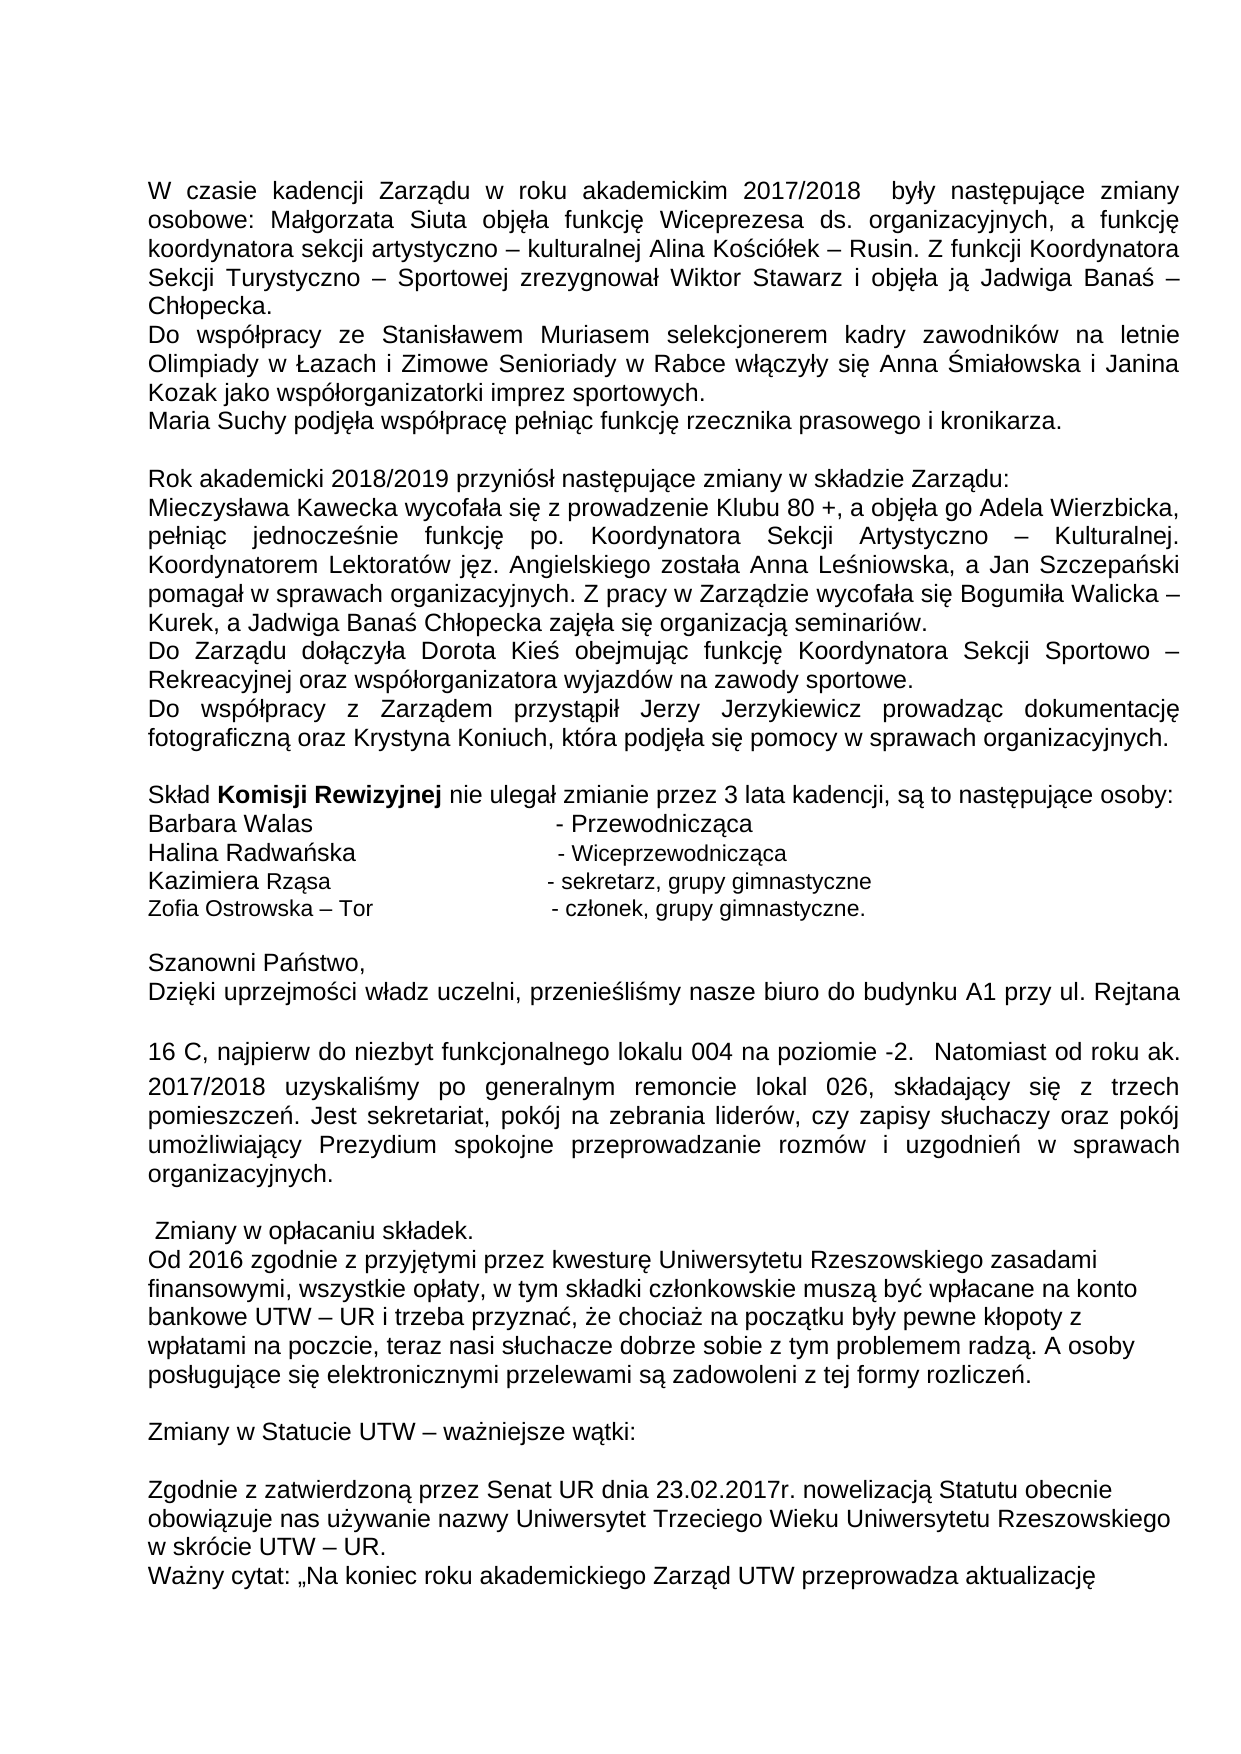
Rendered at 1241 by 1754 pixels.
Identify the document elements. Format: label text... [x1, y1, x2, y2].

text Rok akademicki 2018/2019 przyniósł następujące zmiany w składzie Zarządu: [148, 464, 1181, 493]
text Barbara Walas - Przewodnicząca [148, 809, 1181, 838]
text Maria Suchy podjęła współpracę pełniąc funkcję rzecznika prasowego i kronikarza. [148, 406, 1181, 435]
text Szanowni Państwo, [148, 948, 1181, 977]
text Mieczysława Kawecka wycofała się z prowadzenie Klubu 80 +, a objęła go Adela Wierzbicka, pełniąc jednocześnie funkcję po. Koordynatora Sekcji Artystyczno – Kulturalnej. Koordynatorem Lektoratów jęz. Angielskiego została Anna Leśniowska, a Jan Szczepański pomagał w sprawach organizacyjnych. Z pracy w Zarządzie wycofała się Bogumiła Walicka – Kurek, a Jadwiga Banaś Chłopecka zajęła się organizacją seminariów. [148, 493, 1181, 636]
text Do współpracy ze Stanisławem Muriasem selekcjonerem kadry zawodników na letnie Olimpiady w Łazach i Zimowe Senioriady w Rabce włączyły się Anna Śmiałowska i Janina Kozak jako współorganizatorki imprez sportowych. [148, 320, 1181, 406]
text Do Zarządu dołączyła Dorota Kieś obejmując funkcję Koordynatora Sekcji Sportowo – Rekreacyjnej oraz współorganizatora wyjazdów na zawody sportowe. [148, 636, 1181, 694]
text Skład Komisji Rewizyjnej nie ulegał zmianie przez 3 lata kadencji, są to następujące osoby: [148, 780, 1181, 809]
text Do współpracy z Zarządem przystąpił Jerzy Jerzykiewicz prowadząc dokumentację fotograficzną oraz Krystyna Koniuch, która podjęła się pomocy w sprawach organizacyjnych. [148, 694, 1181, 751]
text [148, 1216, 1181, 1590]
text W czasie kadencji Zarządu w roku akademickim 2017/2018 były następujące zmiany osobowe: Małgorzata Siuta objęła funkcję Wiceprezesa ds. organizacyjnych, a funkcję koordynatora sekcji artystyczno – kulturalnej Alina Kościółek – Rusin. Z funkcji Koordynatora Sekcji Turystyczno – Sportowej zrezygnował Wiktor Stawarz i objęła ją Jadwiga Banaś – Chłopecka. [148, 176, 1181, 320]
text Dzięki uprzejmości władz uczelni, przenieśliśmy nasze biuro do budynku A1 przy ul. Rejtana 16 C, najpierw do niezbyt funkcjonalnego lokalu 004 na poziomie -2. Natomiast od roku ak. 2017/2018 uzyskaliśmy po generalnym remoncie lokal 026, składający się z trzech pomieszczeń. Jest sekretariat, pokój na zebrania liderów, czy zapisy słuchaczy oraz pokój umożliwiający Prezydium spokojne przeprowadzanie rozmów i uzgodnień w sprawach organizacyjnych. [148, 977, 1181, 1187]
text Halina Radwańska - Wiceprzewodnicząca [148, 838, 1181, 866]
text Kazimiera Rząsa - sekretarz, grupy gimnastyczne [148, 866, 1181, 895]
text Zofia Ostrowska – Tor - członek, grupy gimnastyczne. [148, 895, 1181, 921]
